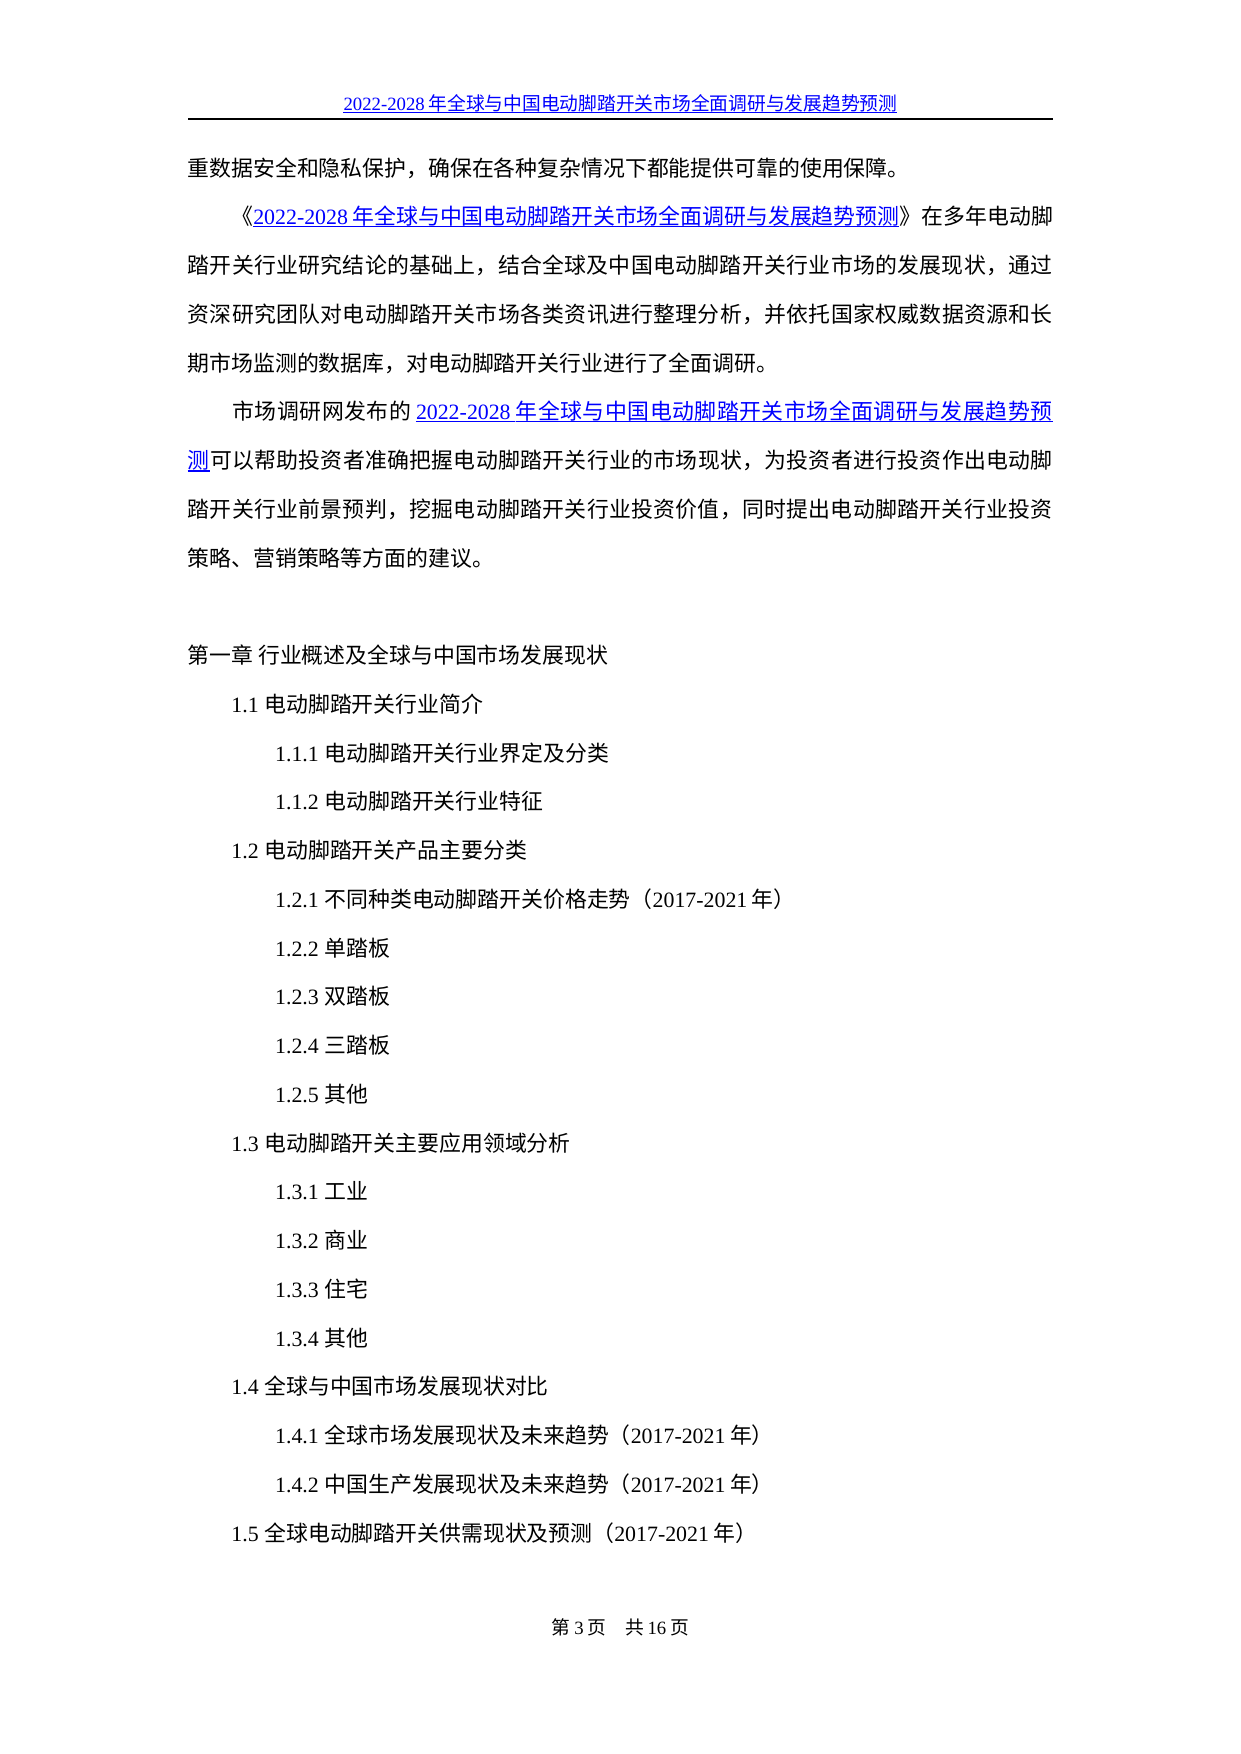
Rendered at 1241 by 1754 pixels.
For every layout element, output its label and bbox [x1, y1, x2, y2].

text [187, 150, 1053, 1548]
